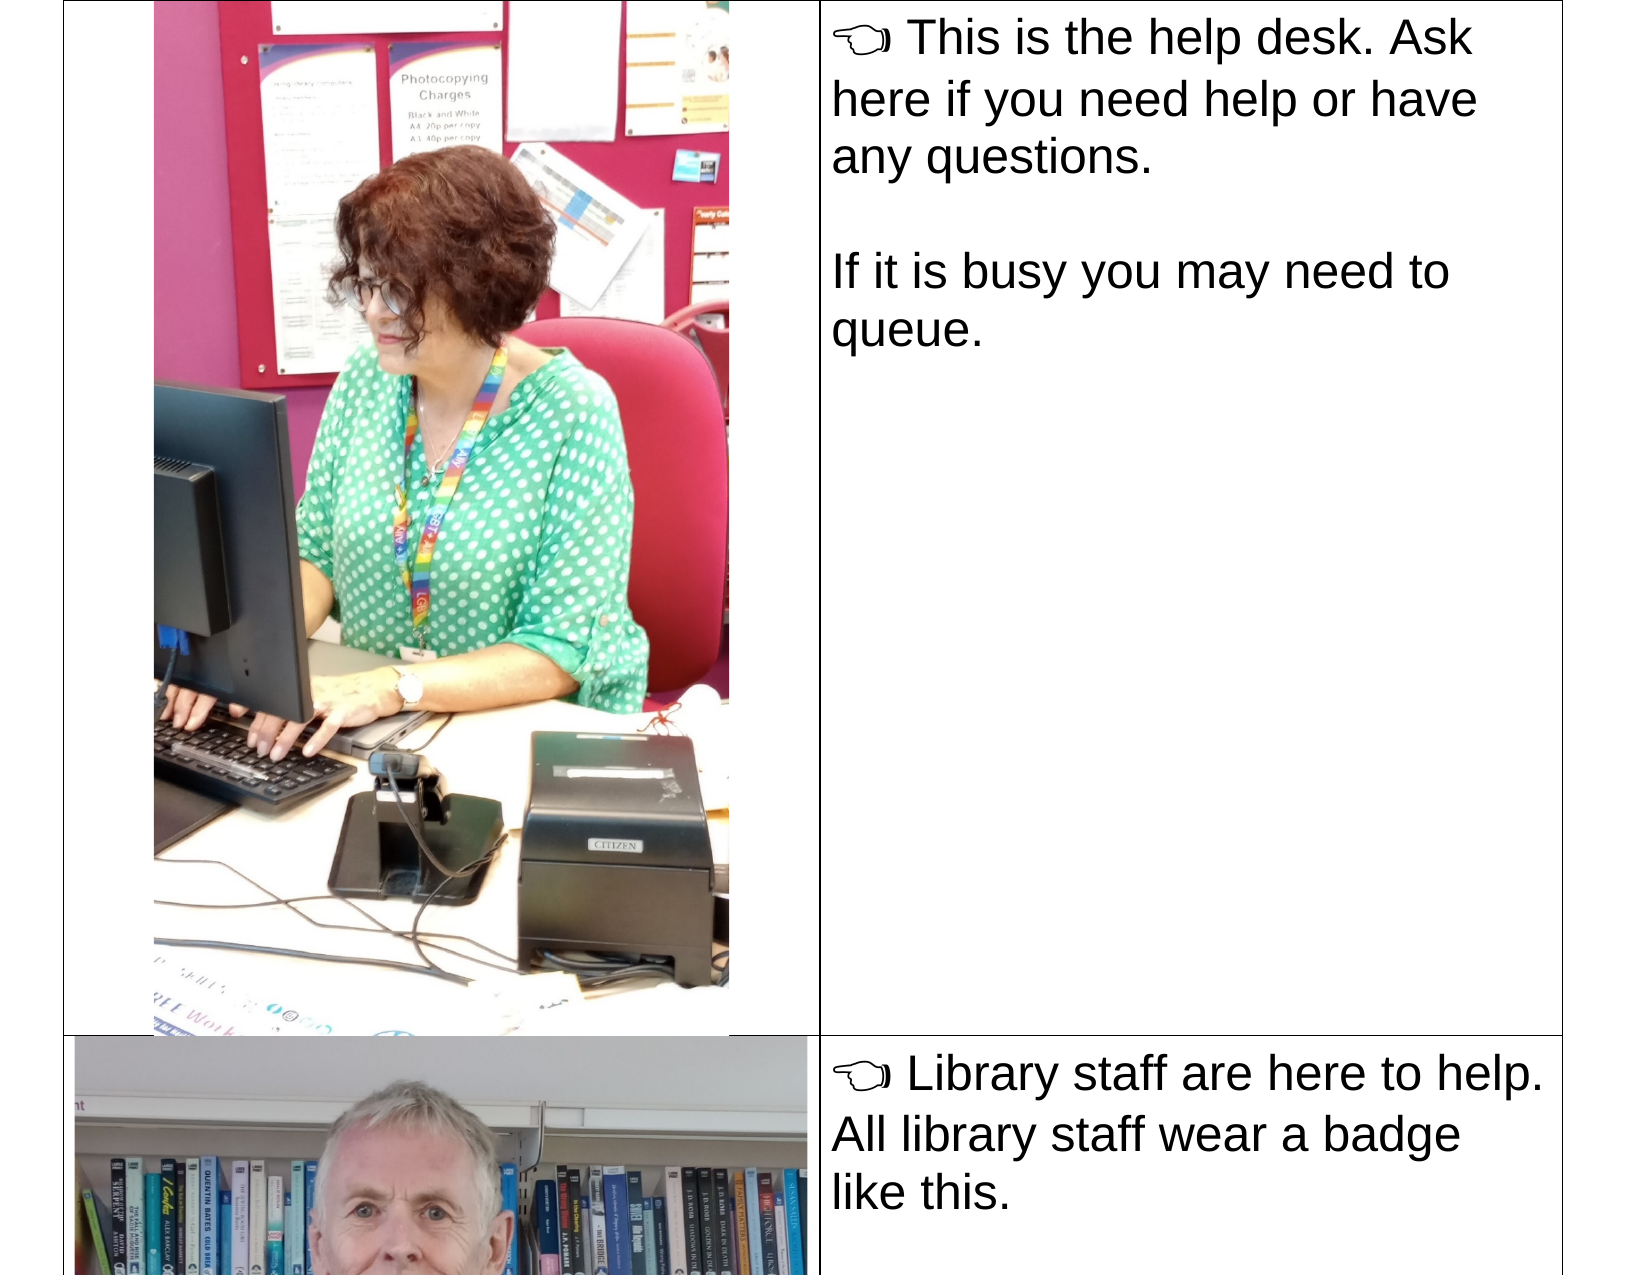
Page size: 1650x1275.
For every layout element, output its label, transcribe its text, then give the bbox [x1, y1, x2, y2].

table_cell [808, 1036, 819, 1275]
table_header [730, 1, 819, 1035]
table_header [64, 1, 153, 1035]
table_header 👈 This is the help desk. Ask here if you need help or have any questions. If it is busy you may need to queue. [821, 1, 1562, 1035]
table_cell 👈 Library staff are here to help. All library staff wear a badge like this. [821, 1036, 1562, 1275]
table_cell [64, 1036, 74, 1275]
picture [74, 1, 808, 1275]
